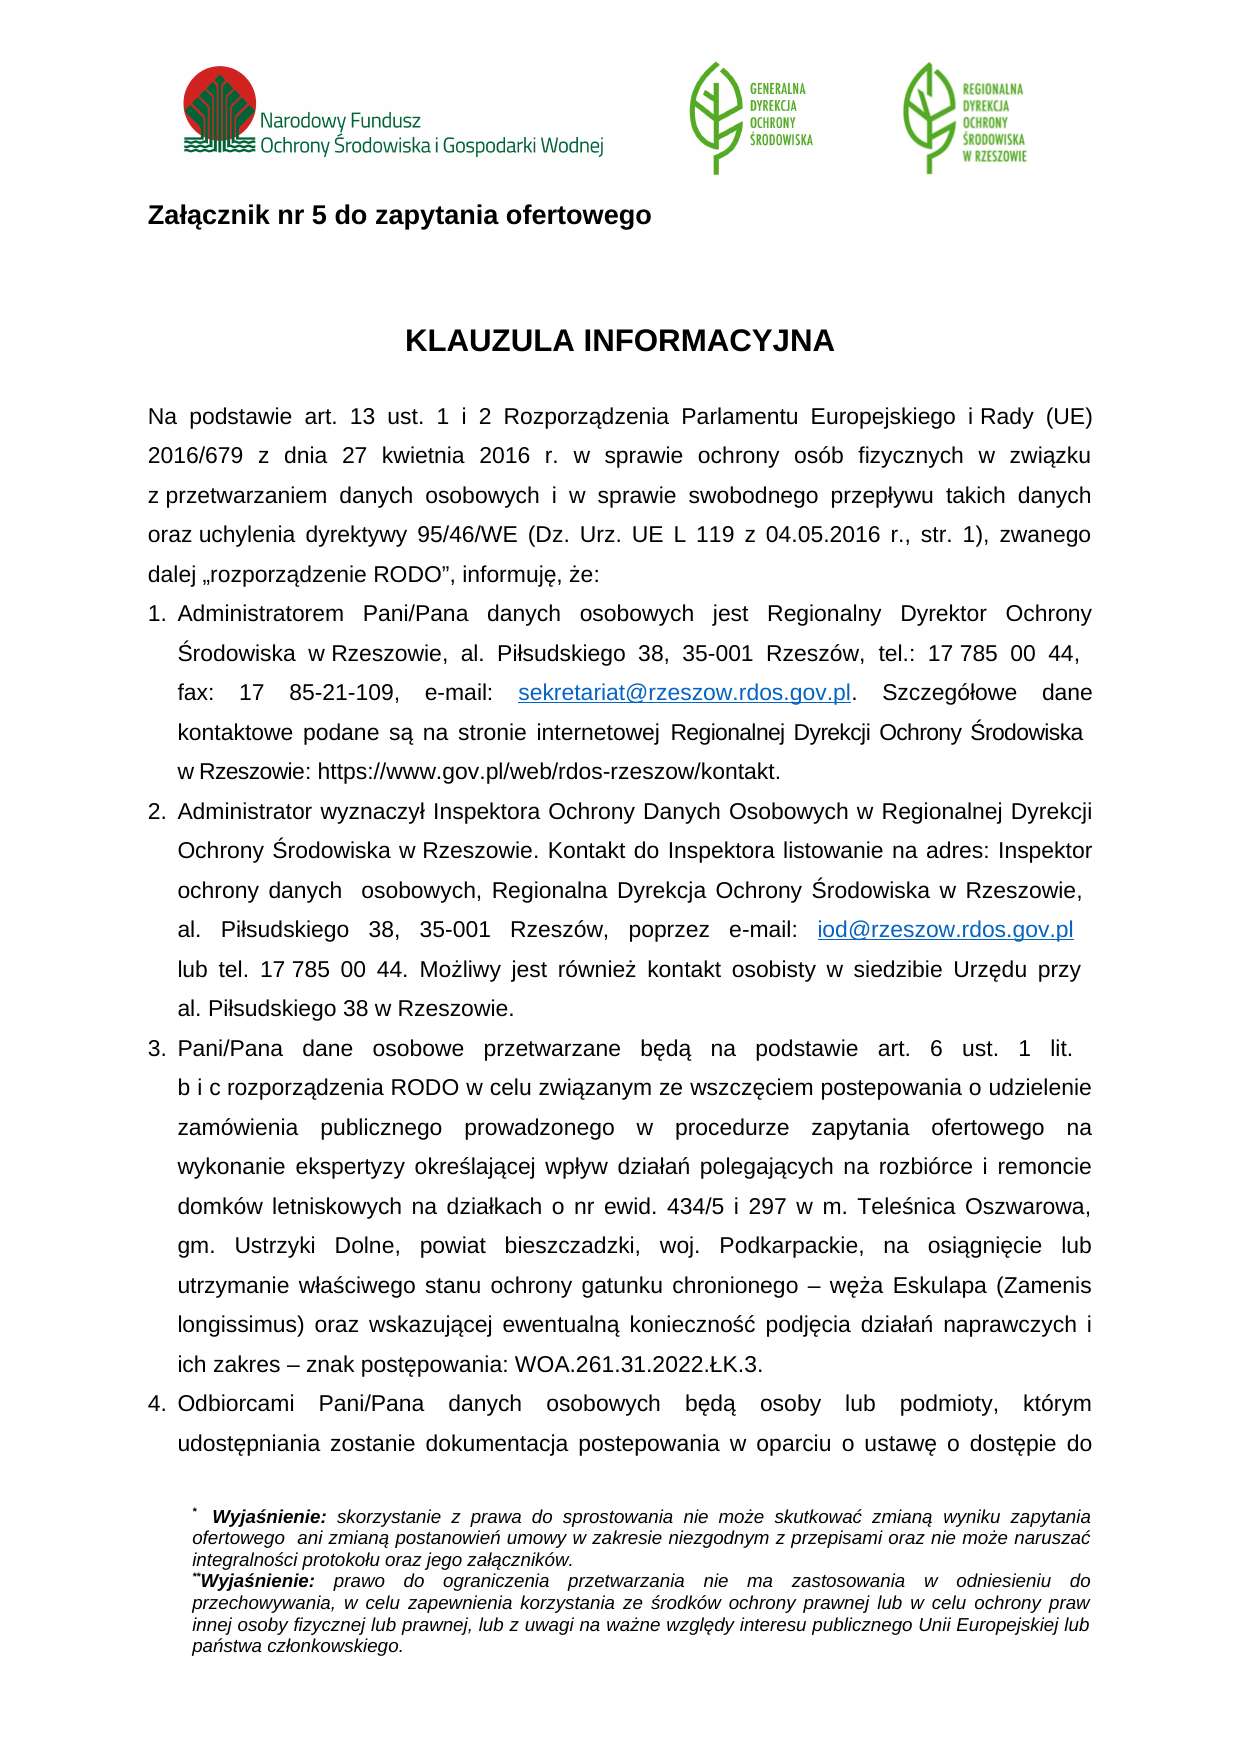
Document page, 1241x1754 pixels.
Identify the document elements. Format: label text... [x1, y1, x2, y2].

subtitle Załącznik nr 5 do zapytania ofertowego [148, 199, 1093, 230]
picture [883, 41, 1047, 195]
picture [669, 41, 833, 195]
list Pani/Pana dane osobowe przetwarzane będą na podstawie art. 6 ust. 1 lit. b i c rozporządzenia RODO w celu związanym ze wszczęciem postepowania o udzielenie zamówienia publicznego prowadzonego w procedurze zapytania ofertowego na wykonanie ekspertyzy określającej wpływ działań polegających na rozbiórce i remoncie domków letniskowych na działkach o nr ewid. 434/5 i 297 w m. Teleśnica Oszwarowa, gm. Ustrzyki Dolne, powiat bieszczadzki, woj. Podkarpackie, na osiągnięcie lub utrzymanie właściwego stanu ochrony gatunku chronionego – węża Eskulapa (Zamenis longissimus) oraz wskazującej ewentualną konieczność podjęcia działań naprawczych i ich zakres – znak postępowania: WOA.261.31.2022.ŁK.3. [148, 1035, 1093, 1377]
text Na podstawie art. 13 ust. 1 i 2 Rozporządzenia Parlamentu Europejskiego i Rady (UE) 2016/679 z dnia 27 kwietnia 2016 r. w sprawie ochrony osób fizycznych w związku z przetwarzaniem danych osobowych i w sprawie swobodnego przepływu takich danych oraz uchylenia dyrektywy 95/46/WE (Dz. Urz. UE L 119 z 04.05.2016 r., str. 1), zwanego dalej „rozporządzenie RODO”, informuję, że: [148, 403, 1093, 587]
list Administratorem Pani/Pana danych osobowych jest Regionalny Dyrektor Ochrony Środowiska w Rzeszowie, al. Piłsudskiego 38, 35-001 Rzeszów, tel.: 17 785 00 44, fax: 17 85-21-109, e-mail: sekretariat@rzeszow.rdos.gov.pl. Szczegółowe dane kontaktowe podane są na stronie internetowej Regionalnej Dyrekcji Ochrony Środowiska w Rzeszowie: https://www.gov.pl/web/rdos-rzeszow/kontakt. [148, 600, 1093, 785]
list Administrator wyznaczył Inspektora Ochrony Danych Osobowych w Regionalnej Dyrekcji Ochrony Środowiska w Rzeszowie. Kontakt do Inspektora listowanie na adres: Inspektor ochrony danych osobowych, Regionalna Dyrekcja Ochrony Środowiska w Rzeszowie, al. Piłsudskiego 38, 35-001 Rzeszów, poprzez e-mail: iod@rzeszow.rdos.gov.pl lub tel. 17 785 00 44. Możliwy jest również kontakt osobisty w siedzibie Urzędu przy al. Piłsudskiego 38 w Rzeszowie. [148, 798, 1093, 1022]
subtitle KLAUZULA INFORMACYJNA [148, 322, 1093, 358]
picture [147, 29, 639, 195]
